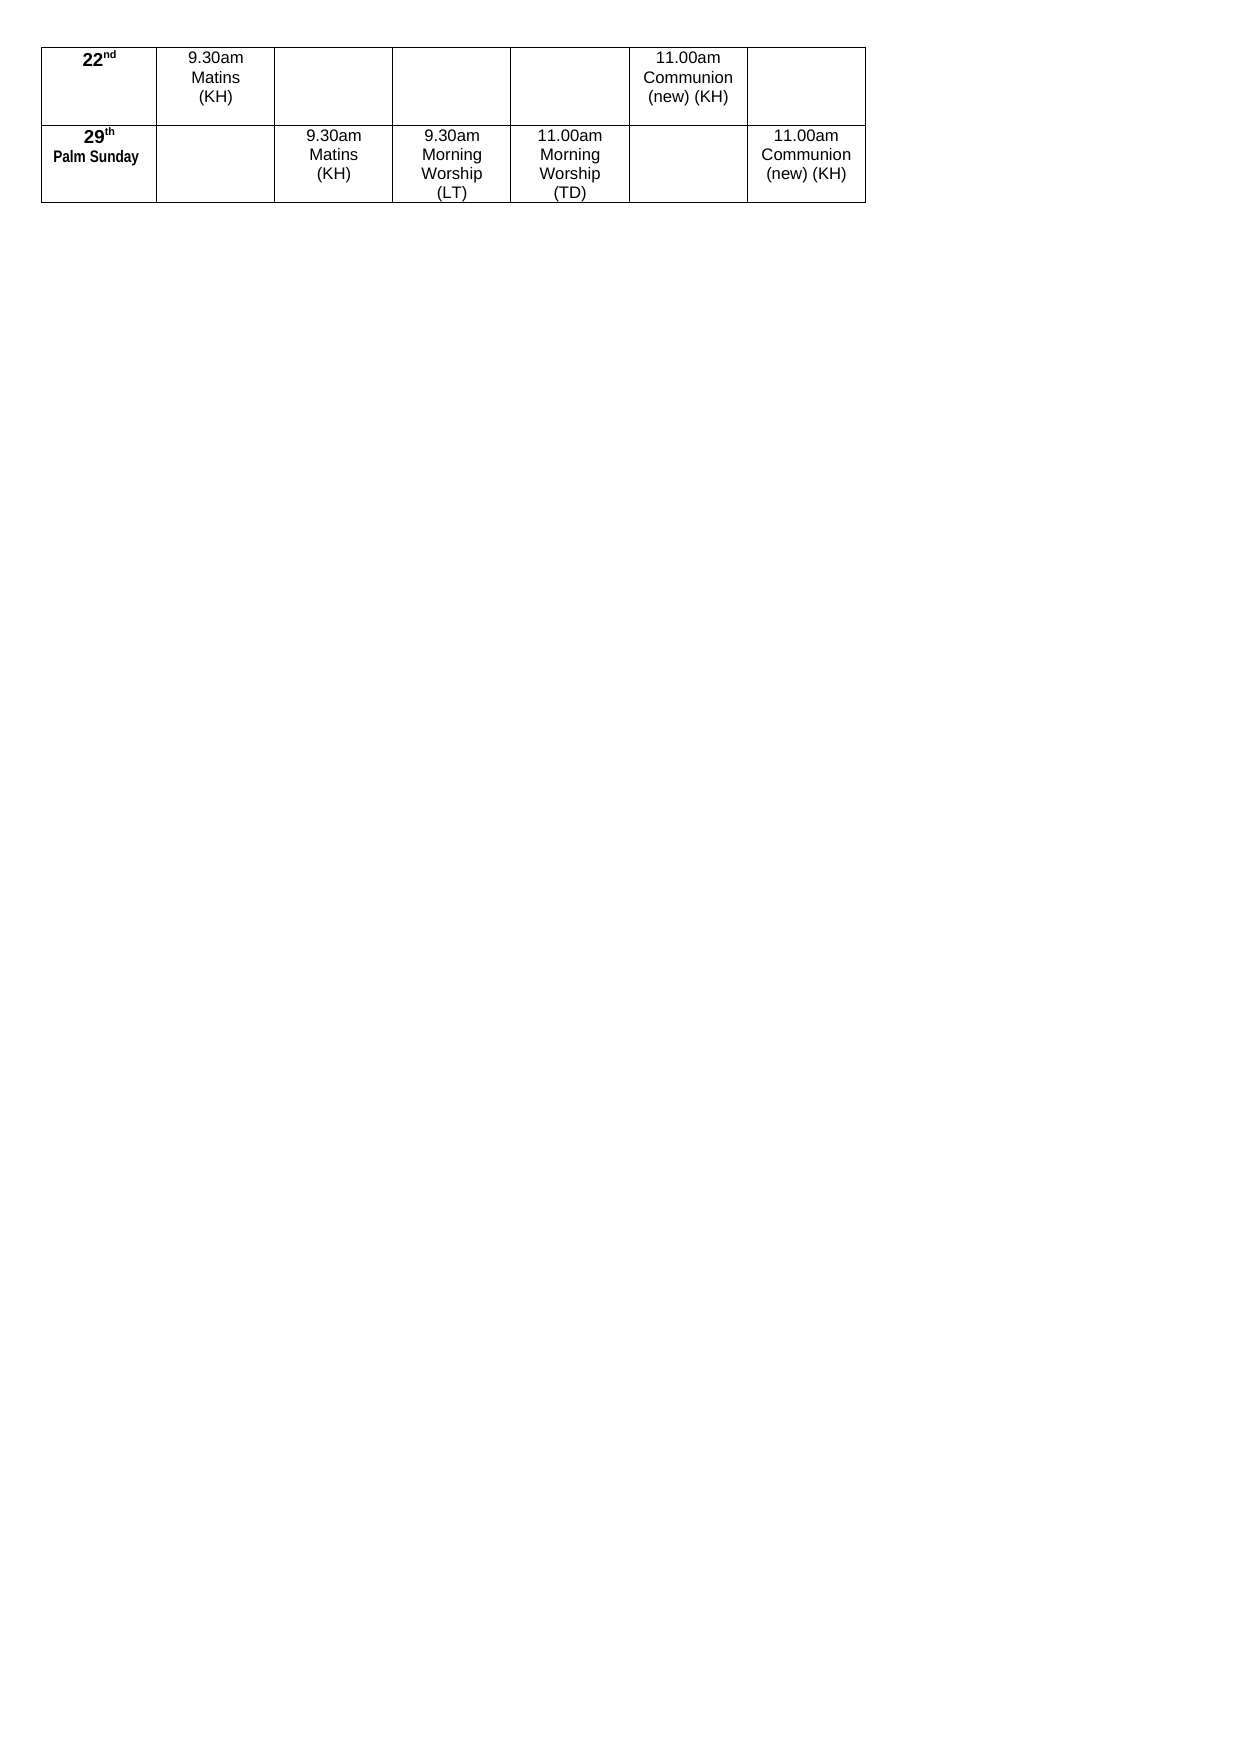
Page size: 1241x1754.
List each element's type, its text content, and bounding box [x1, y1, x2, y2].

table_cell [748, 48, 865, 124]
table_cell [393, 48, 510, 124]
table_cell 11.00am Communion (new) (KH) [630, 48, 747, 124]
table_cell [511, 48, 629, 124]
table_cell [630, 126, 747, 202]
table_cell [275, 48, 392, 124]
table_cell [157, 126, 274, 202]
table_cell 9.30am Matins (KH) [157, 48, 274, 124]
table_cell 29th Palm Sunday [42, 126, 156, 202]
table_cell 22nd [42, 48, 156, 124]
table_cell 11.00am Morning Worship (TD) [511, 126, 629, 202]
table_cell 9.30am Morning Worship (LT) [393, 126, 510, 202]
table_cell 9.30am Matins (KH) [275, 126, 392, 202]
table_cell 11.00am Communion (new) (KH) [748, 126, 865, 202]
